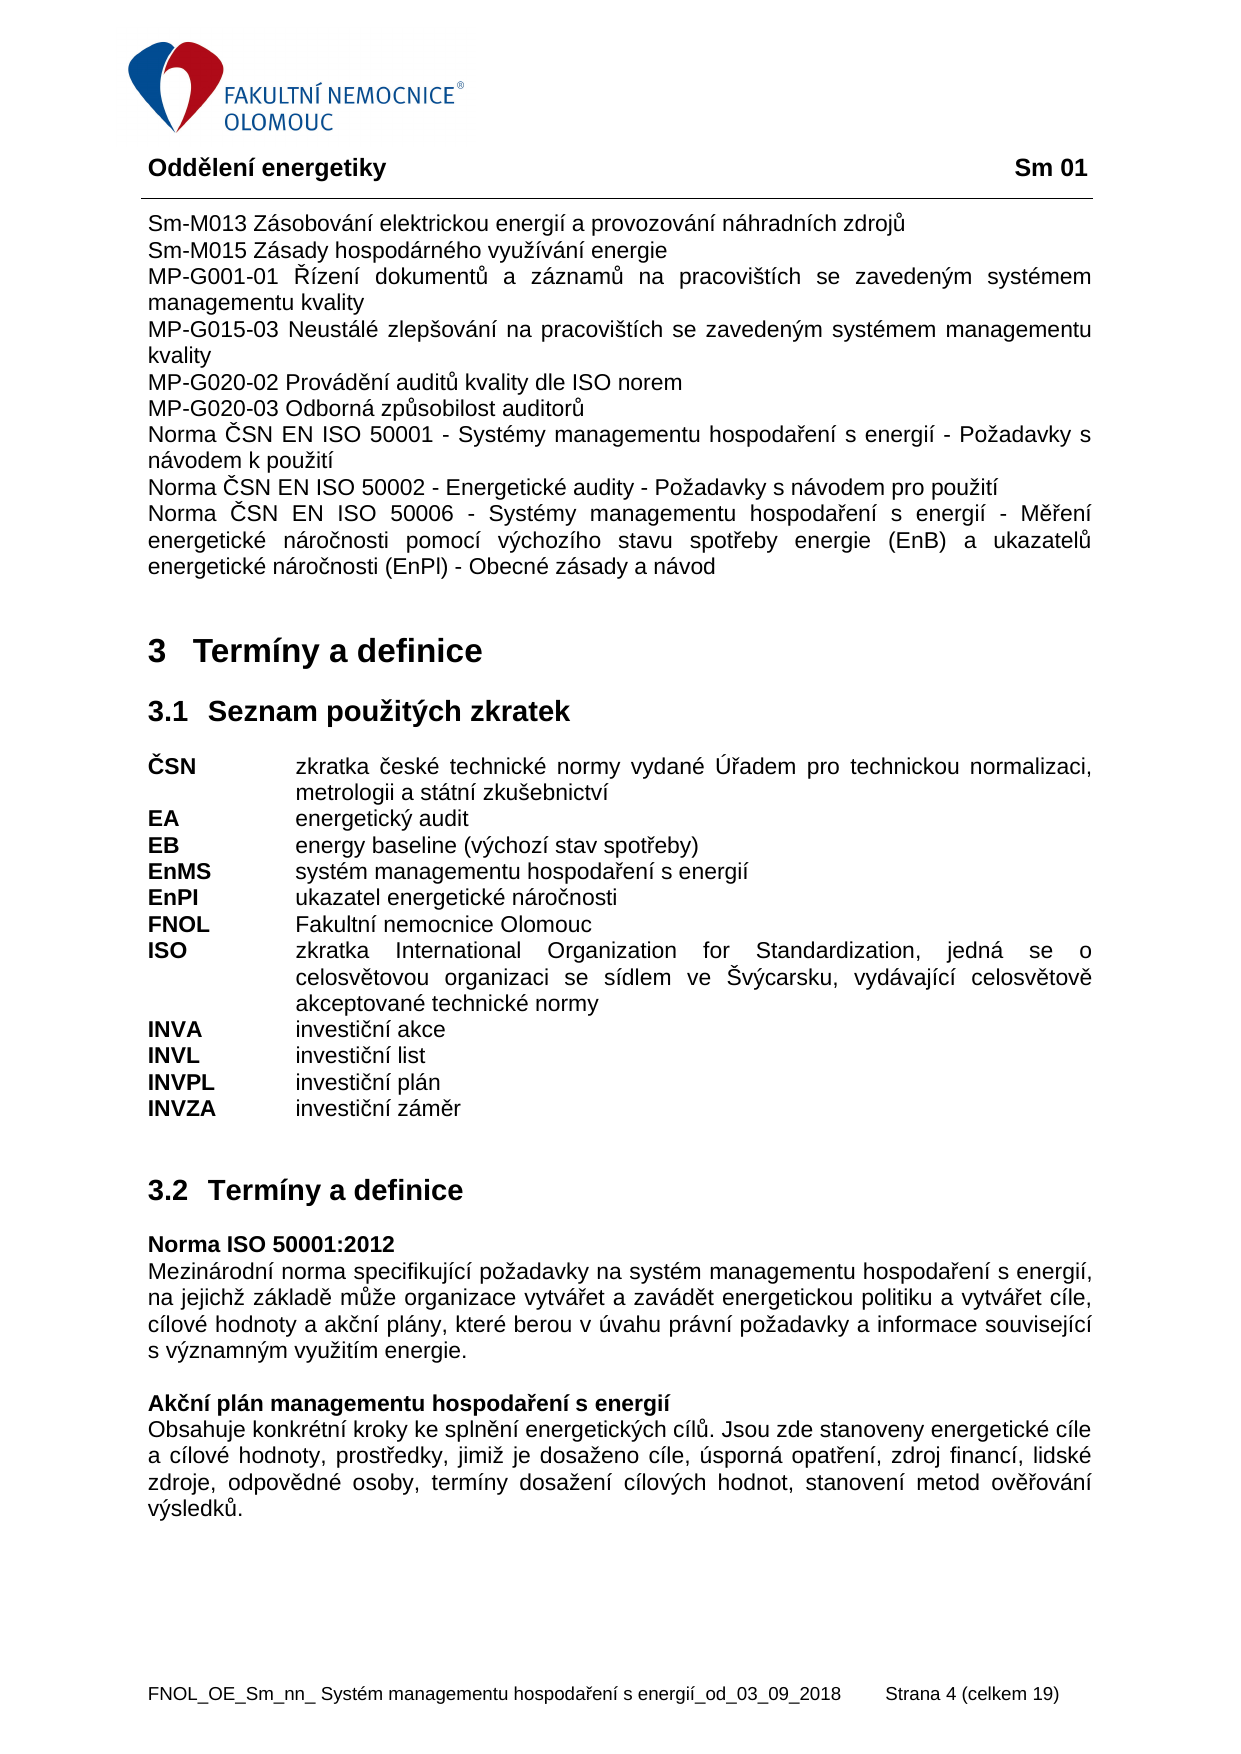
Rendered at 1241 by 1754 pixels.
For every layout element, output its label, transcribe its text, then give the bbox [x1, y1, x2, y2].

subtitle Termíny a definice [148, 631, 1092, 669]
subtitle Termíny a definice [148, 1173, 1092, 1206]
text EB energy baseline (výchozí stav spotřeby) [148, 832, 1092, 858]
text INVL investiční list [148, 1042, 1092, 1069]
text Norma ČSN EN ISO 50006 - Systémy managementu hospodaření s energií - Měření energetické náročnosti pomocí výchozího stavu spotřeby energie (EnB) a ukazatelů energetické náročnosti (EnPl) - Obecné zásady a návod [148, 500, 1092, 579]
text EA energetický audit [148, 805, 1092, 832]
text MP-G015-03 Neustálé zlepšování na pracovištích se zavedeným systémem managementu kvality [148, 316, 1092, 368]
text Akční plán managementu hospodaření s energií [148, 1389, 1092, 1416]
text INVPL investiční plán [148, 1069, 1092, 1095]
subtitle Seznam použitých zkratek [148, 694, 1092, 728]
text MP-G020-03 Odborná způsobilost auditorů [148, 395, 1092, 421]
text Sm-M015 Zásady hospodárného využívání energie [148, 237, 1092, 263]
text MP-G020-02 Provádění auditů kvality dle ISO norem [148, 368, 1092, 395]
text Sm-M013 Zásobování elektrickou energií a provozování náhradních zdrojů [148, 210, 1092, 237]
text ISO zkratka International Organization for Standardization, jedná se o celosvětovou organizaci se sídlem ve Švýcarsku, vydávající celosvětově akceptované technické normy [148, 937, 1092, 1016]
text EnMS systém managementu hospodaření s energií [148, 858, 1092, 884]
text INVZA investiční záměr [148, 1095, 1092, 1122]
text Norma ČSN EN ISO 50001 - Systémy managementu hospodaření s energií - Požadavky s návodem k použití [148, 421, 1092, 474]
text Mezinárodní norma specifikující požadavky na systém managementu hospodaření s energií, na jejichž základě může organizace vytvářet a zavádět energetickou politiku a vytvářet cíle, cílové hodnoty a akční plány, které berou v úvahu právní požadavky a informace související s významným využitím energie. [148, 1258, 1092, 1363]
text FNOL Fakultní nemocnice Olomouc [148, 911, 1092, 937]
picture [116, 27, 477, 147]
text Obsahuje konkrétní kroky ke splnění energetických cílů. Jsou zde stanoveny energetické cíle a cílové hodnoty, prostředky, jimiž je dosaženo cíle, úsporná opatření, zdroj financí, lidské zdroje, odpovědné osoby, termíny dosažení cílových hodnot, stanovení metod ověřování výsledků. [148, 1416, 1092, 1521]
text MP-G001-01 Řízení dokumentů a záznamů na pracovištích se zavedeným systémem managementu kvality [148, 263, 1092, 316]
text EnPI ukazatel energetické náročnosti [148, 884, 1092, 911]
text INVA investiční akce [148, 1016, 1092, 1042]
text Norma ČSN EN ISO 50002 - Energetické audity - Požadavky s návodem pro použití [148, 474, 1092, 500]
subtitle Norma ISO 50001:2012 [148, 1231, 1092, 1258]
text ČSN zkratka české technické normy vydané Úřadem pro technickou normalizaci, metrologii a státní zkušebnictví [148, 753, 1092, 805]
